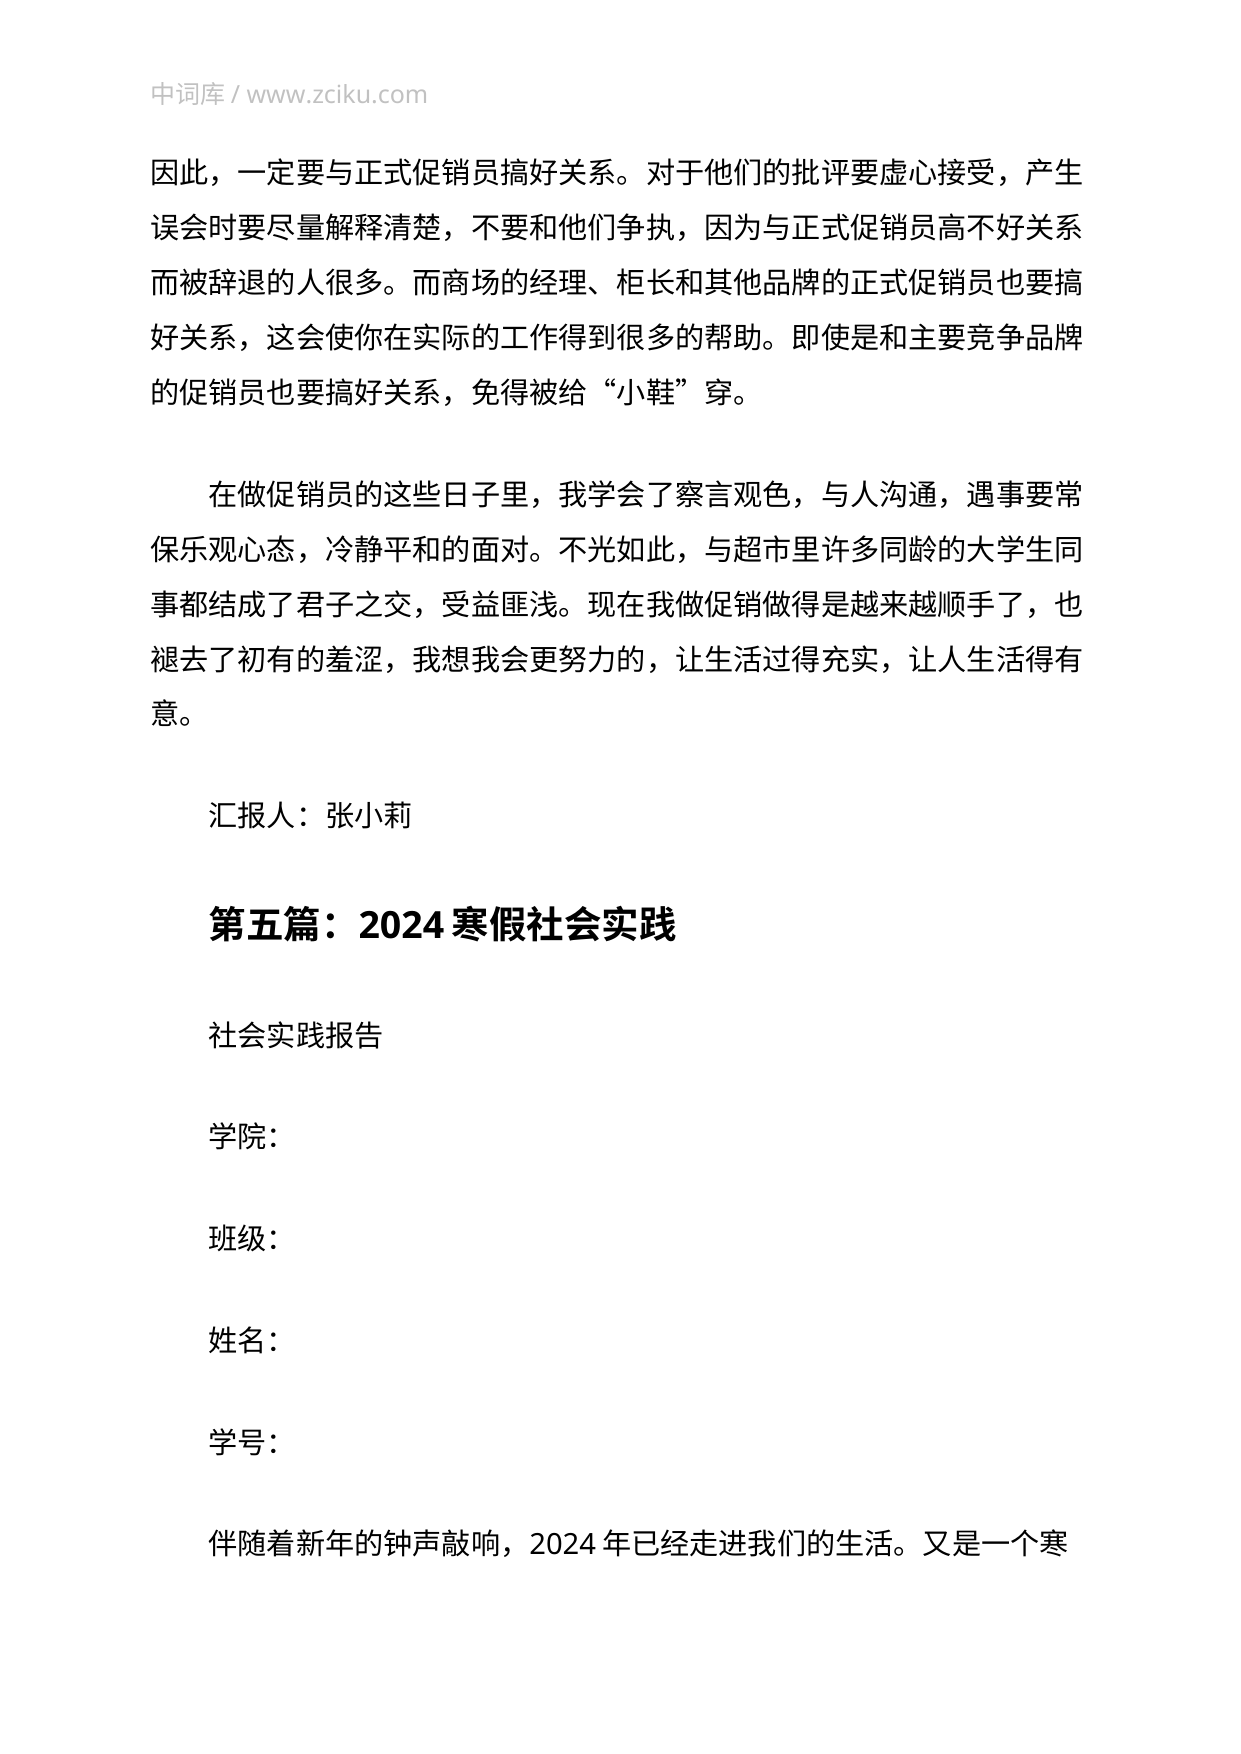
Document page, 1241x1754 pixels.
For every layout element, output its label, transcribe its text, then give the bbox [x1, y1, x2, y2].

text 学号： [150, 1419, 1090, 1461]
text 第五篇：2024寒假社会实践 [150, 894, 1090, 949]
text 在做促销员的这些日子里，我学会了察言观色，与人沟通，遇事要常保乐观心态，冷静平和的面对。不光如此，与超市里许多同龄的大学生同事都结成了君子之交，受益匪浅。现在我做促销做得是越来越顺手了，也褪去了初有的羞涩，我想我会更努力的，让生活过得充实，让人生活得有意。 [150, 471, 1090, 733]
text 社会实践报告 [150, 1012, 1090, 1054]
text 汇报人：张小莉 [150, 793, 1090, 835]
text 姓名： [150, 1317, 1090, 1360]
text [150, 1521, 1090, 1563]
text 班级： [150, 1216, 1090, 1258]
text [150, 150, 1090, 412]
text 学院： [150, 1114, 1090, 1156]
